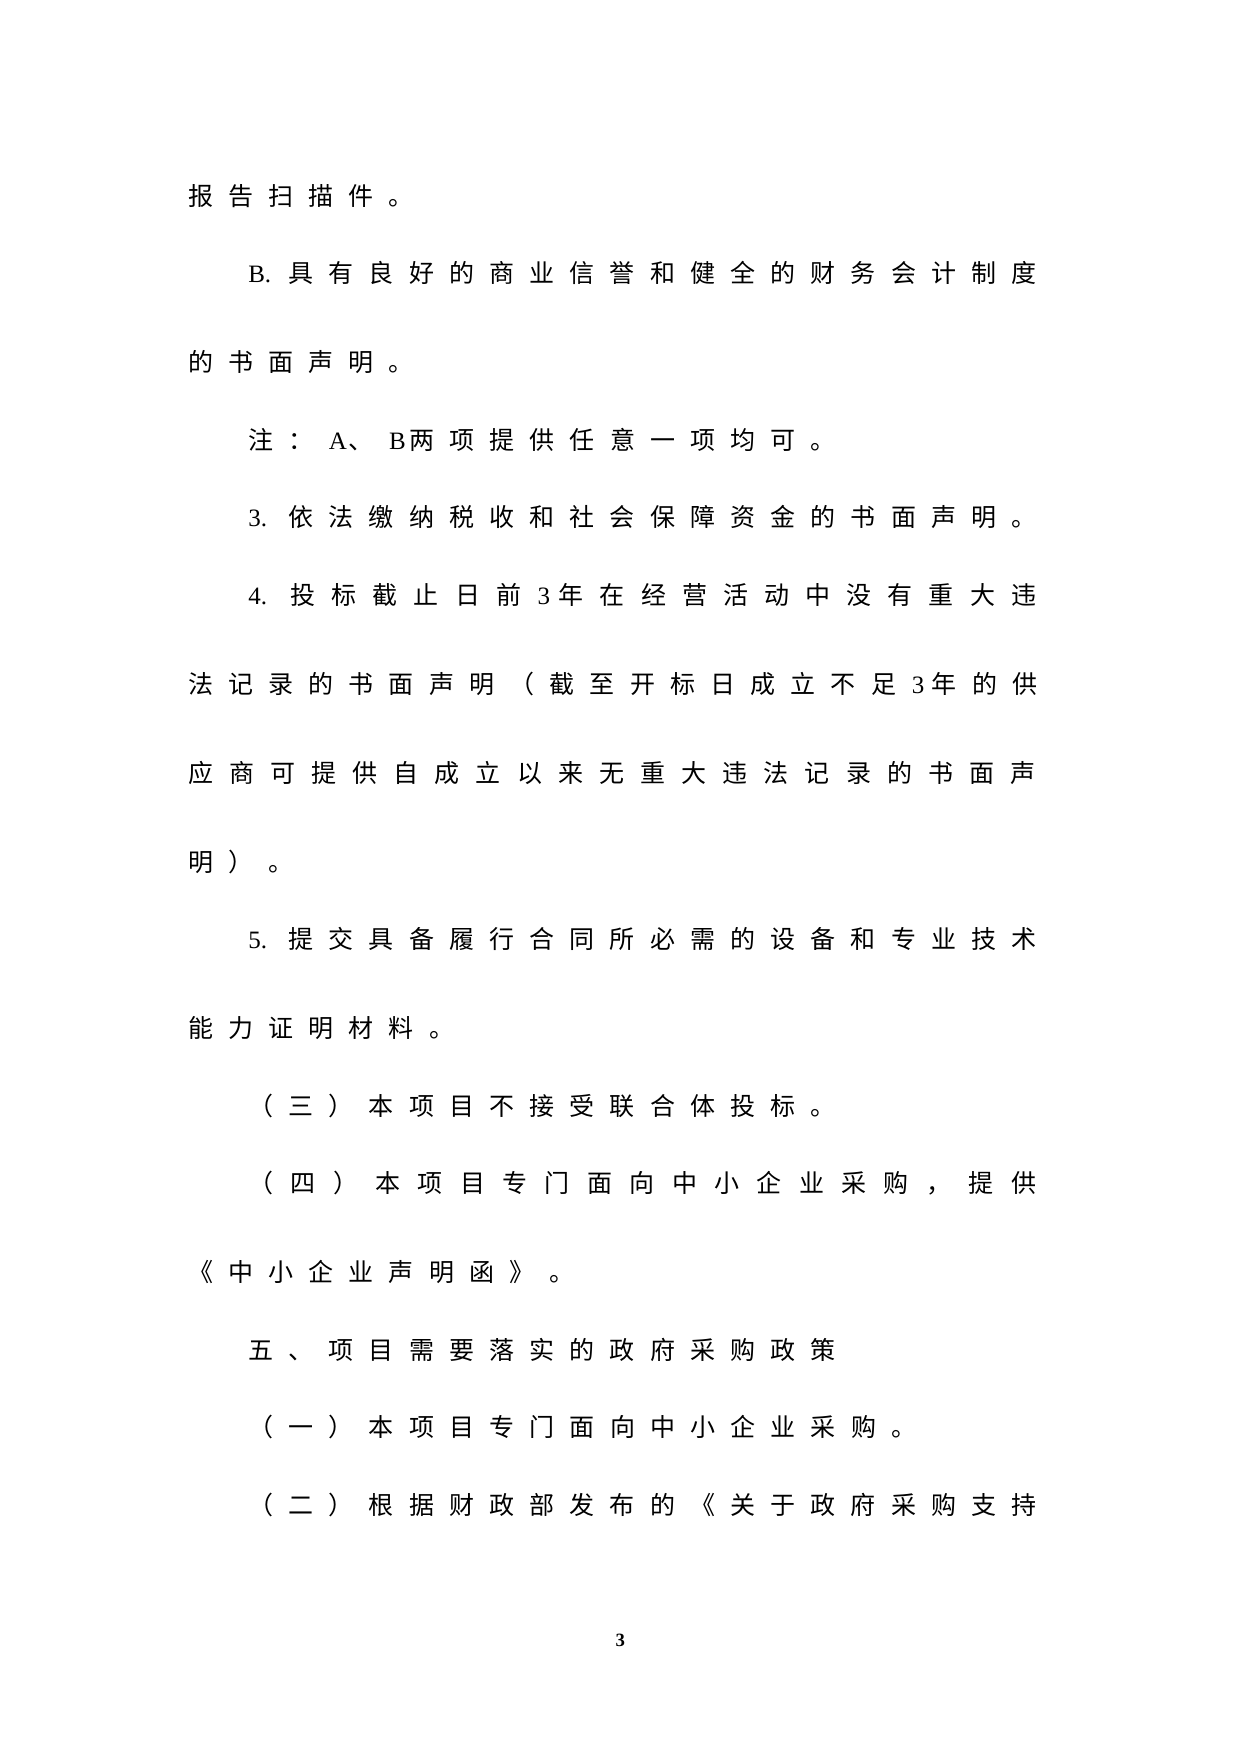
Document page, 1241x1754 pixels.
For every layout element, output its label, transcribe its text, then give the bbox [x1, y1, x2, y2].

text （一）本项目专门面向中小企业采购。 [188, 1396, 1052, 1456]
text （三）本项目不接受联合体投标。 [188, 1075, 1052, 1134]
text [188, 1474, 1052, 1533]
text 注：A、B两项提供任意一项均可。 [188, 408, 1052, 468]
text 5. 提交具备履行合同所必需的设备和专业技术能力证明材料。 [188, 908, 1052, 1057]
text 五、项目需要落实的政府采购政策 [188, 1319, 1052, 1378]
text 4. 投标截止日前3年在经营活动中没有重大违法记录的书面声明（截至开标日成立不足3年的供应商可提供自成立以来无重大违法记录的书面声明）。 [188, 563, 1052, 890]
text B. 具有良好的商业信誉和健全的财务会计制度的书面声明。 [188, 242, 1052, 390]
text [188, 164, 1052, 224]
text 3. 依法缴纳税收和社会保障资金的书面声明。 [188, 486, 1052, 545]
text （四）本项目专门面向中小企业采购，提供《中小企业声明函》。 [188, 1152, 1052, 1301]
